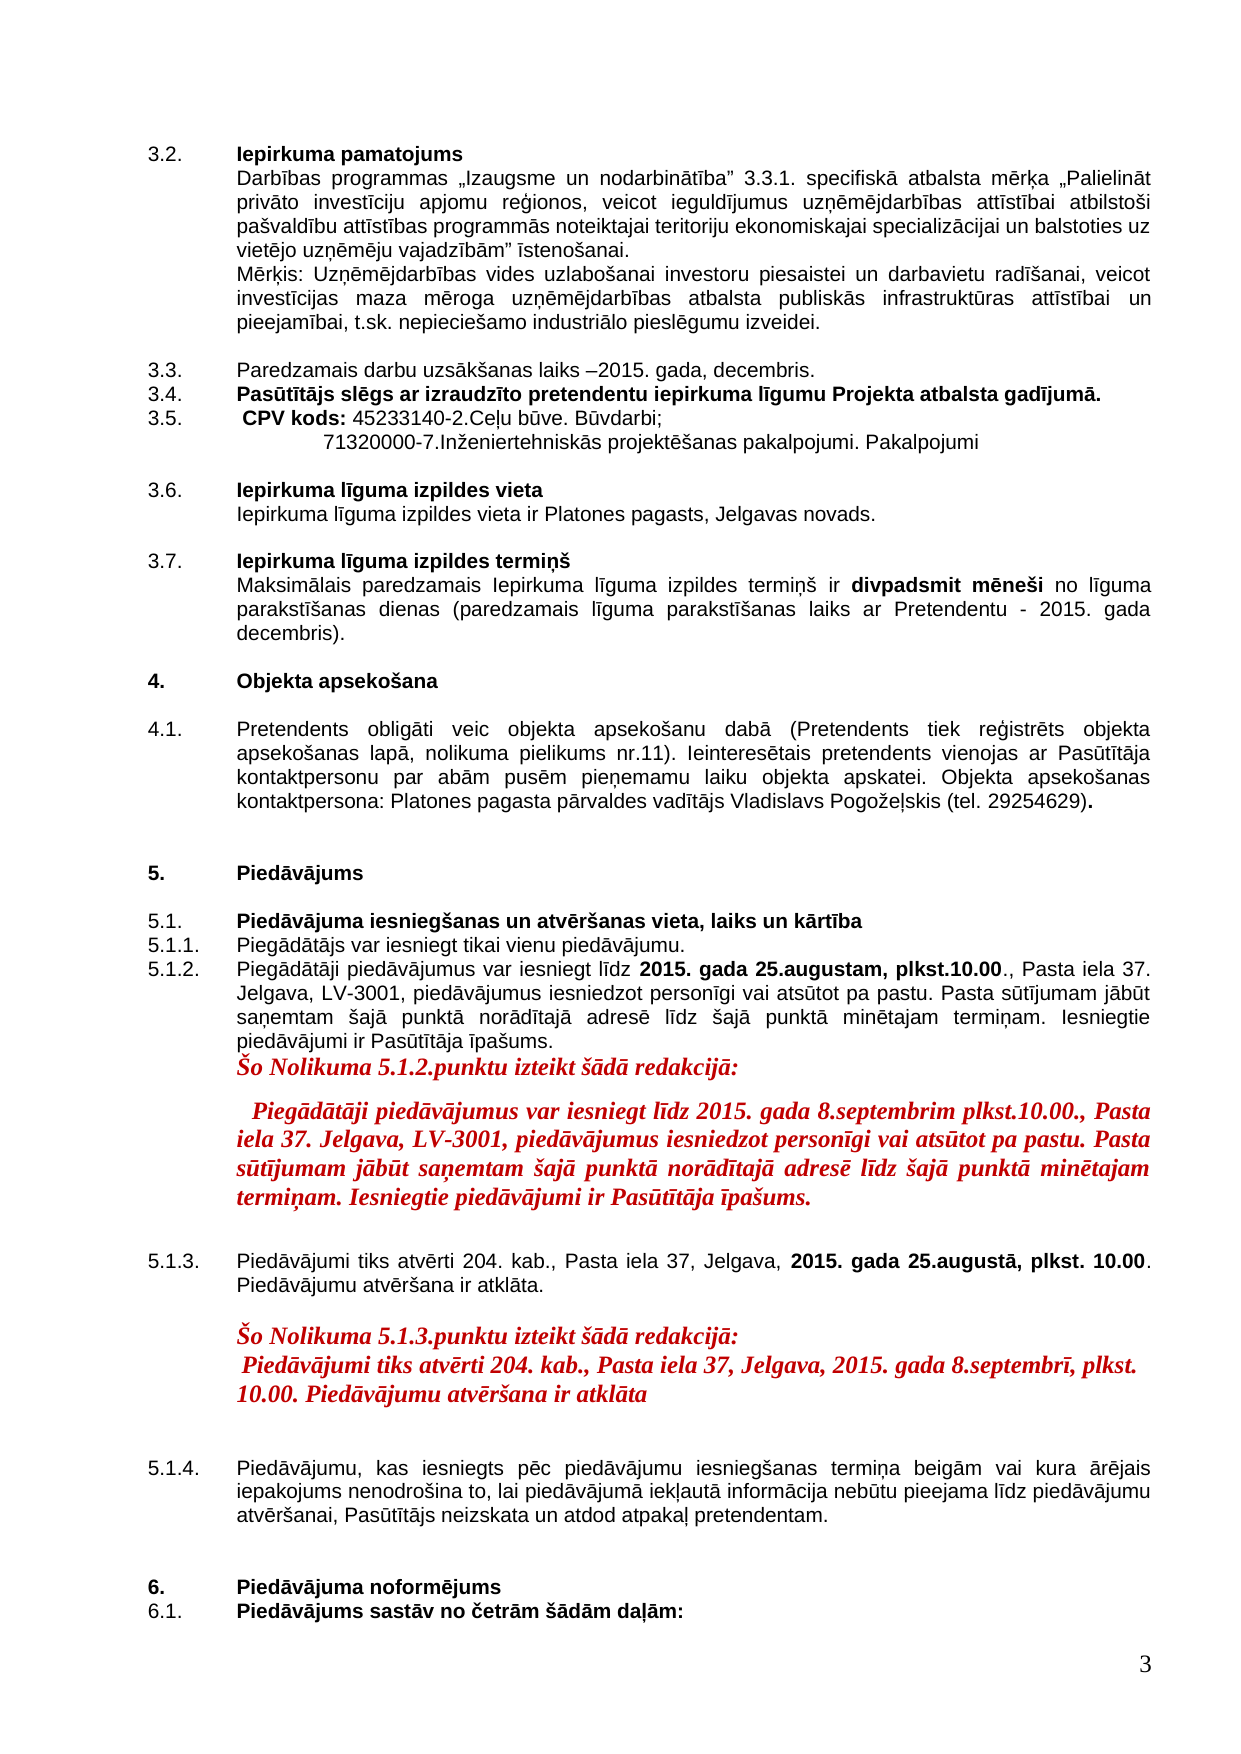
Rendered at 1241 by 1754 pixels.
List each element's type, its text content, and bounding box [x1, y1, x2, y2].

text Šo Nolikuma 5.1.2.punktu izteikt šādā redakcijā: [236, 1052, 1152, 1081]
text Iepirkuma līguma izpildes vieta [148, 477, 1152, 501]
text Piegādātāji piedāvājumus var iesniegt līdz 2015. gada 8.septembrim plkst.10.00., Pasta iela 37. Jelgava, LV-3001, piedāvājumus iesniedzot personīgi vai atsūtot pa pastu. Pasta sūtījumam jābūt saņemtam šajā punktā norādītajā adresē līdz šajā punktā minētajam termiņam. Iesniegtie piedāvājumi ir Pasūtītāja īpašums. [148, 1096, 1152, 1211]
text Piedāvājuma noformējums [148, 1575, 1152, 1599]
list Mērķis: Uzņēmējdarbības vides uzlabošanai investoru piesaistei un darbavietu radīšanai, veicot investīcijas maza mēroga uzņēmējdarbības atbalsta publiskās infrastruktūras attīstībai un pieejamībai, t.sk. nepieciešamo industriālo pieslēgumu izveidei. [236, 262, 1152, 334]
text Paredzamais darbu uzsākšanas laiks –2015. gada, decembris. [148, 358, 1152, 382]
text Objekta apsekošana [148, 669, 1152, 693]
text Šo Nolikuma 5.1.3.punktu izteikt šādā redakcijā: [236, 1321, 1152, 1350]
text Piedāvājums [148, 861, 1152, 885]
text Piedāvājumi tiks atvērti 204. kab., Pasta iela 37, Jelgava, 2015. gada 8.septembrī, plkst. 10.00. Piedāvājumu atvēršana ir atklāta [148, 1350, 1152, 1407]
text Iepirkuma izpildes vieta ir Platones pagasts, Jelgavas novads. [236, 501, 1152, 525]
text Piegādātājs var iesniegt tikai vienu piedāvājumu. [148, 933, 1152, 957]
list Maksimālais paredzamais Iepirkuma izpildes termiņš ir divpadsmit mēneši no līguma parakstīšanas dienas (paredzamais līguma parakstīšanas laiks ar Pretendentu - 2015. gada decembris). [236, 573, 1152, 645]
text Piedāvājuma iesniegšanas un atvēršanas vieta, laiks un kārtība [148, 909, 1152, 933]
text CPV kods: 45233140-2.Ceļu būve. Būvdarbi; [148, 406, 1152, 429]
text Piedāvājumu, kas iesniegts pēc piedāvājumu iesniegšanas termiņa beigām vai kura ārējais iepakojums nenodrošina to, lai piedāvājumā iekļautā informācija nebūtu pieejama līdz piedāvājumu atvēršanai, Pasūtītājs neizskata un atdod atpakaļ pretendentam. [148, 1455, 1152, 1527]
text Iepirkuma pamatojums [148, 142, 1152, 166]
text Piedāvājumi tiks atvērti 204. kab., Pasta iela 37, Jelgava, 2015. gada 25.augustā, plkst. 10.00. Piedāvājumu atvēršana ir atklāta. [148, 1249, 1152, 1297]
list Darbības programmas „Izaugsme un nodarbinātība” 3.3.1. specifiskā atbalsta mērķa „Palielināt privāto investīciju apjomu reģionos, veicot ieguldījumus uzņēmējdarbības attīstībai atbilstoši pašvaldību attīstības programmās noteiktajai teritoriju ekonomiskajai specializācijai un balstoties uz vietējo uzņēmēju vajadzībām” īstenošanai. [236, 166, 1152, 262]
text Pasūtītājs slēgs ar izraudzīto pretendentu iepirkuma līgumu Projekta atbalsta gadījumā. [148, 382, 1152, 406]
text Piedāvājums sastāv no četrām šādām daļām: [148, 1599, 1152, 1623]
list 71320000-7.Inženiertehniskās projektēšanas pakalpojumi. Pakalpojumi [236, 429, 1152, 453]
text Pretendents obligāti veic objekta apsekošanu dabā (Pretendents tiek reģistrēts objekta apsekošanas lapā, nolikuma pielikums nr.11). Ieinteresētais pretendents vienojas ar Pasūtītāja kontaktpersonu par abām pusēm pieņemamu laiku objekta apskatei. Objekta apsekošanas kontaktpersona: Platones pagasta pārvaldes vadītājs Vladislavs Pogožeļskis (tel. 29254629). [148, 717, 1152, 813]
text Iepirkuma līguma izpildes termiņš [148, 549, 1152, 573]
text Piegādātāji piedāvājumus var iesniegt līdz 2015. gada 25.augustam, plkst.10.00., Pasta iela 37. Jelgava, LV-3001, piedāvājumus iesniedzot personīgi vai atsūtot pa pastu. Pasta sūtījumam jābūt saņemtam šajā punktā norādītajā adresē līdz šajā punktā minētajam termiņam. Iesniegtie piedāvājumi ir Pasūtītāja īpašums. [148, 957, 1152, 1052]
